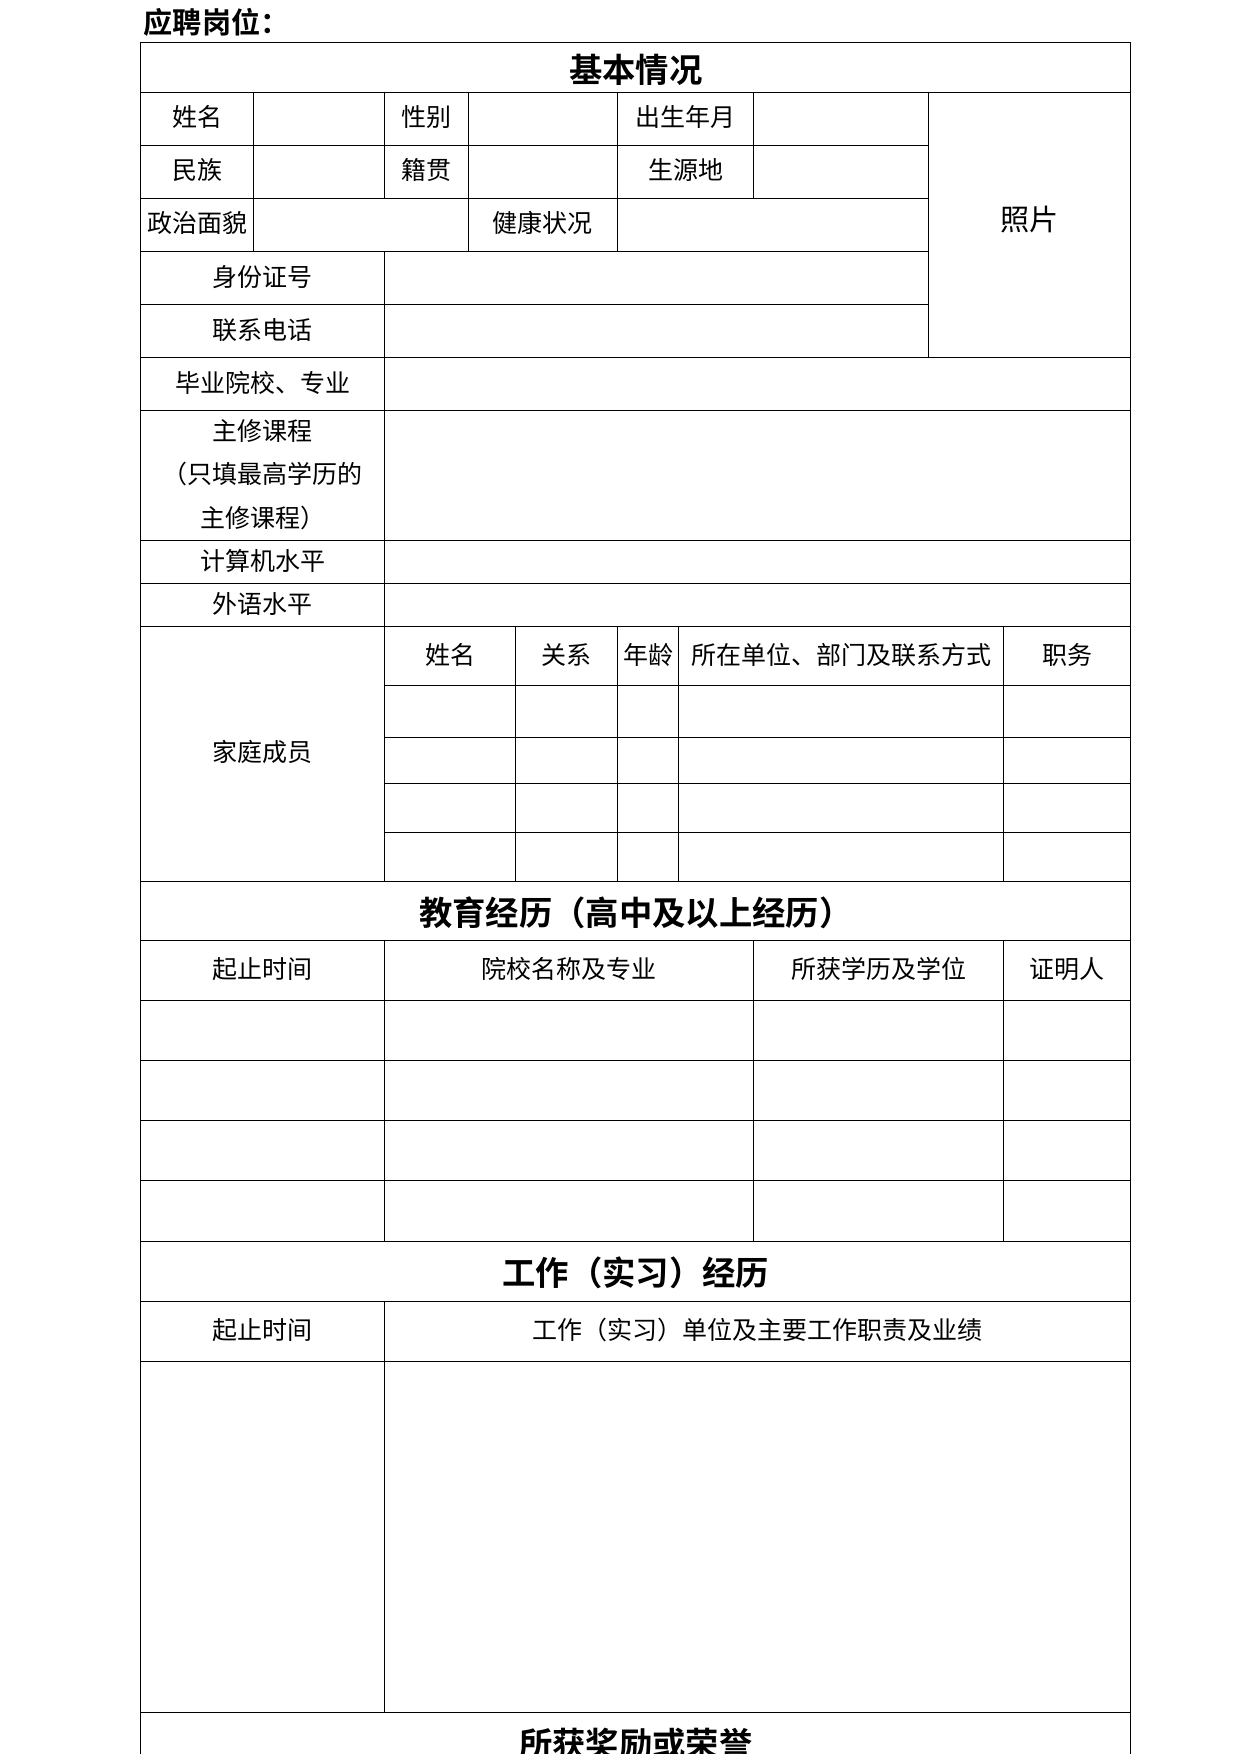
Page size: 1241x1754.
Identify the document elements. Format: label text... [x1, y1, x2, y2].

table_cell [385, 1362, 1130, 1712]
table_cell [1004, 833, 1130, 881]
table_cell 健康状况 [469, 199, 617, 251]
table_cell 出生年月 [618, 93, 753, 145]
table_cell [516, 833, 617, 881]
table_cell [385, 541, 1130, 583]
table_cell 院校名称及专业 [385, 941, 753, 1000]
table_cell [754, 1061, 1003, 1120]
table_cell [679, 784, 1003, 832]
table_cell [754, 1121, 1003, 1180]
table_cell [469, 146, 617, 198]
table_cell 家庭成员 [141, 627, 384, 881]
table_cell [469, 93, 617, 145]
table_cell [385, 584, 1130, 626]
table_cell 工作（实习）经历 [141, 1242, 1130, 1301]
table_cell 所获奖励或荣誉 [141, 1713, 1130, 1754]
table_header 应聘岗位： [141, 0, 1131, 42]
table_cell 性别 [385, 93, 468, 145]
table_cell [679, 833, 1003, 881]
table_cell [679, 686, 1003, 737]
table_cell [1004, 1001, 1130, 1060]
table_cell [254, 199, 468, 251]
table_cell [1004, 1121, 1130, 1180]
table_cell [385, 784, 515, 832]
table_cell [385, 1001, 753, 1060]
table_cell 所在单位、部门及联系方式 [679, 627, 1003, 685]
table_cell [385, 1121, 753, 1180]
table_cell [754, 1001, 1003, 1060]
table_cell [516, 686, 617, 737]
table_cell [385, 305, 928, 357]
table_cell 年龄 [618, 627, 678, 685]
table_cell 生源地 [618, 146, 753, 198]
table_cell [385, 358, 1130, 410]
table_cell 主修课程 （只填最高学历的 主修课程） [141, 411, 384, 540]
table_cell [141, 1001, 384, 1060]
table_cell [618, 738, 678, 783]
table_cell 身份证号 [141, 252, 384, 304]
table_cell 计算机水平 [141, 541, 384, 583]
table_cell 籍贯 [385, 146, 468, 198]
table_cell [385, 833, 515, 881]
table_cell 起止时间 [141, 1302, 384, 1361]
table_cell [141, 1181, 384, 1241]
table_cell 所获学历及学位 [754, 941, 1003, 1000]
table_cell 基本情况 [141, 43, 1130, 92]
table_cell [618, 686, 678, 737]
table_cell [385, 411, 1130, 540]
table_cell [618, 784, 678, 832]
table_cell 政治面貌 [141, 199, 253, 251]
table_cell [754, 1181, 1003, 1241]
table_cell [141, 1061, 384, 1120]
table_cell [385, 252, 928, 304]
table_cell 工作（实习）单位及主要工作职责及业绩 [385, 1302, 1130, 1361]
table_cell 民族 [141, 146, 253, 198]
table_cell [679, 738, 1003, 783]
table_cell [618, 199, 928, 251]
table_cell 关系 [516, 627, 617, 685]
table_cell 姓名 [385, 627, 515, 685]
table_cell [1004, 686, 1130, 737]
table_cell [385, 738, 515, 783]
table_cell [1004, 1181, 1130, 1241]
table_cell [754, 146, 928, 198]
table_cell [1004, 784, 1130, 832]
table_cell 证明人 [1004, 941, 1130, 1000]
table_cell 职务 [1004, 627, 1130, 685]
table_cell 照片 [929, 93, 1130, 357]
table_cell 教育经历（高中及以上经历） [141, 882, 1130, 940]
table_cell [254, 146, 384, 198]
table_cell 联系电话 [141, 305, 384, 357]
table_cell [618, 833, 678, 881]
table_cell [754, 93, 928, 145]
table_cell [516, 784, 617, 832]
table_cell [385, 1181, 753, 1241]
table_cell [385, 686, 515, 737]
table_cell [141, 1121, 384, 1180]
table_cell [1004, 738, 1130, 783]
table_cell [385, 1061, 753, 1120]
table_cell 毕业院校、专业 [141, 358, 384, 410]
table_cell [141, 1362, 384, 1712]
table_cell [516, 738, 617, 783]
table_cell 外语水平 [141, 584, 384, 626]
table_cell 姓名 [141, 93, 253, 145]
table_cell [254, 93, 384, 145]
table_cell [1004, 1061, 1130, 1120]
table_cell 起止时间 [141, 941, 384, 1000]
